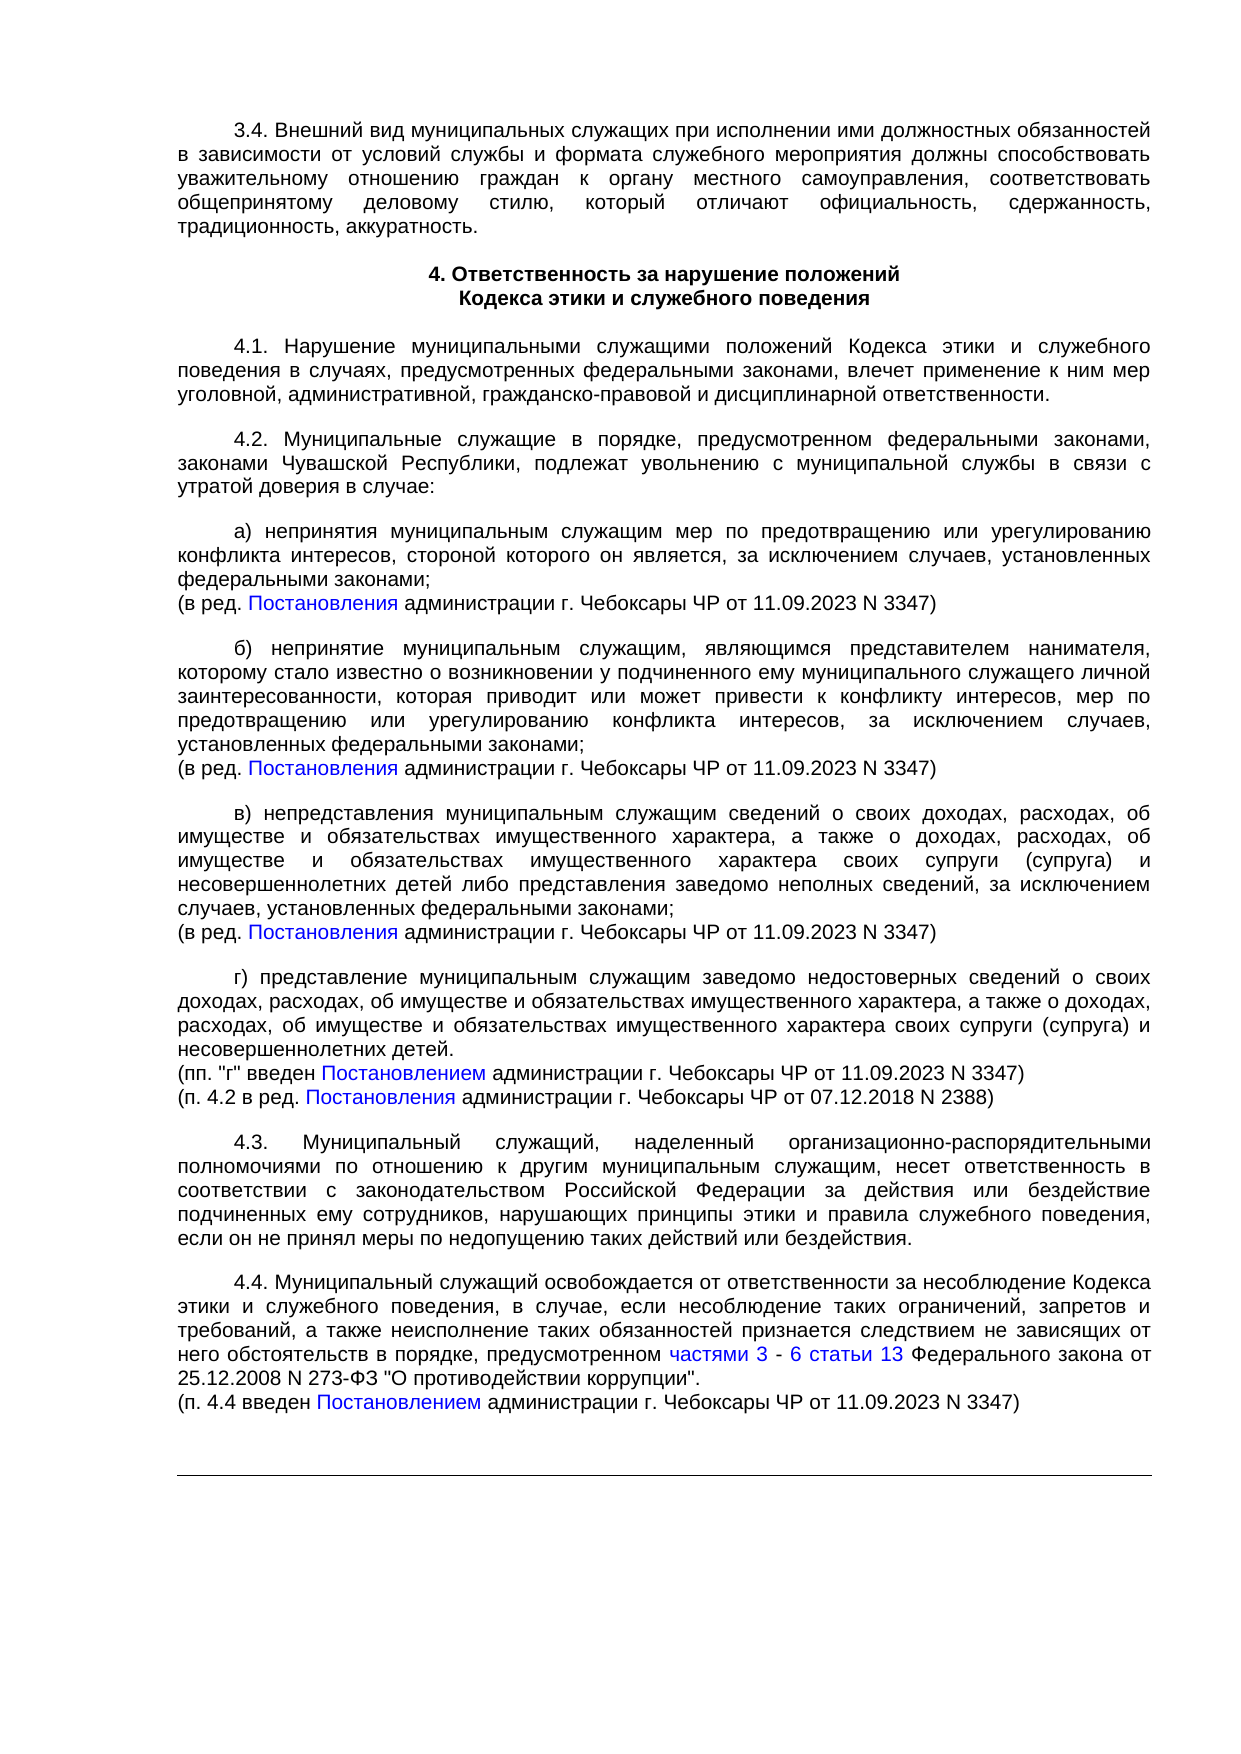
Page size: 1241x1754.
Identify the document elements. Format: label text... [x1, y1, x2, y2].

text (в ред. Постановления администрации г. Чебоксары ЧР от 11.09.2023 N 3347) [177, 920, 1152, 944]
text (п. 4.2 в ред. Постановления администрации г. Чебоксары ЧР от 07.12.2018 N 2388) [177, 1085, 1152, 1109]
text 4.2. Муниципальные служащие в порядке, предусмотренном федеральными законами, законами Чувашской Республики, подлежат увольнению с муниципальной службы в связи с утратой доверия в случае: [177, 426, 1152, 498]
text (в ред. Постановления администрации г. Чебоксары ЧР от 11.09.2023 N 3347) [177, 591, 1152, 615]
title 4. Ответственность за нарушение положений [177, 262, 1152, 286]
text в) непредставления муниципальным служащим сведений о своих доходах, расходах, об имуществе и обязательствах имущественного характера, а также о доходах, расходах, об имуществе и обязательствах имущественного характера своих супруги (супруга) и несовершеннолетних детей либо представления заведомо неполных сведений, за исключением случаев, установленных федеральными законами; [177, 800, 1152, 920]
text 4.3. Муниципальный служащий, наделенный организационно-распорядительными полномочиями по отношению к другим муниципальным служащим, несет ответственность в соответствии с законодательством Российской Федерации за действия или бездействие подчиненных ему сотрудников, нарушающих принципы этики и правила служебного поведения, если он не принял меры по недопущению таких действий или бездействия. [177, 1129, 1152, 1249]
text г) представление муниципальным служащим заведомо недостоверных сведений о своих доходах, расходах, об имуществе и обязательствах имущественного характера, а также о доходах, расходах, об имуществе и обязательствах имущественного характера своих супруги (супруга) и несовершеннолетних детей. [177, 965, 1152, 1061]
text б) непринятие муниципальным служащим, являющимся представителем нанимателя, которому стало известно о возникновении у подчиненного ему муниципального служащего личной заинтересованности, которая приводит или может привести к конфликту интересов, мер по предотвращению или урегулированию конфликта интересов, за исключением случаев, установленных федеральными законами; [177, 636, 1152, 756]
text 4.4. Муниципальный служащий освобождается от ответственности за несоблюдение Кодекса этики и служебного поведения, в случае, если несоблюдение таких ограничений, запретов и требований, а также неисполнение таких обязанностей признается следствием не зависящих от него обстоятельств в порядке, предусмотренном частями 3 - 6 статьи 13 Федерального закона от 25.12.2008 N 273-ФЗ "О противодействии коррупции". [177, 1270, 1152, 1390]
text а) непринятия муниципальным служащим мер по предотвращению или урегулированию конфликта интересов, стороной которого он является, за исключением случаев, установленных федеральными законами; [177, 519, 1152, 591]
text (пп. "г" введен Постановлением администрации г. Чебоксары ЧР от 11.09.2023 N 3347) [177, 1061, 1152, 1085]
text (в ред. Постановления администрации г. Чебоксары ЧР от 11.09.2023 N 3347) [177, 756, 1152, 779]
title Кодекса этики и служебного поведения [177, 286, 1152, 310]
text 4.1. Нарушение муниципальными служащими положений Кодекса этики и служебного поведения в случаях, предусмотренных федеральными законами, влечет применение к ним мер уголовной, административной, гражданско-правовой и дисциплинарной ответственности. [177, 334, 1152, 406]
text (п. 4.4 введен Постановлением администрации г. Чебоксары ЧР от 11.09.2023 N 3347) [177, 1390, 1152, 1414]
text 3.4. Внешний вид муниципальных служащих при исполнении ими должностных обязанностей в зависимости от условий службы и формата служебного мероприятия должны способствовать уважительному отношению граждан к органу местного самоуправления, соответствовать общепринятому деловому стилю, который отличают официальность, сдержанность, традиционность, аккуратность. [177, 118, 1152, 238]
